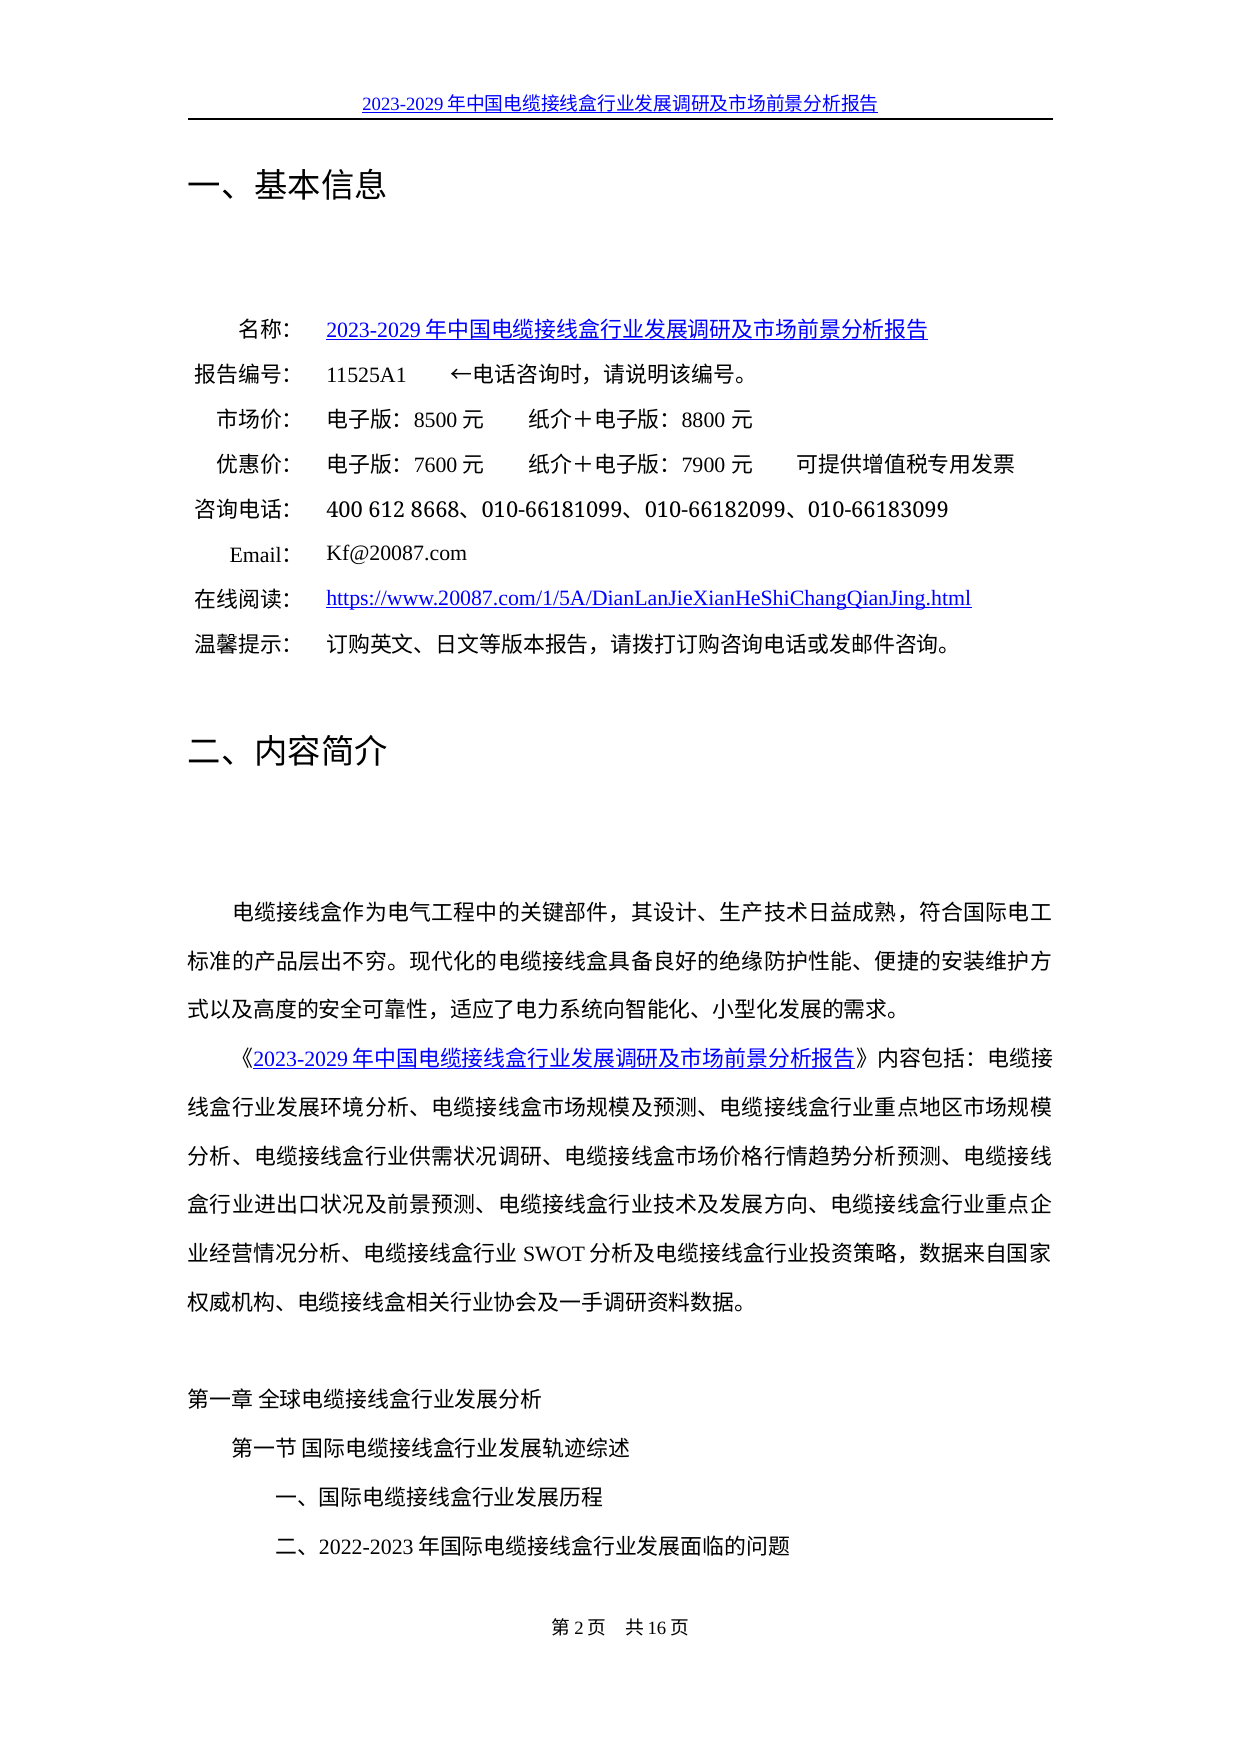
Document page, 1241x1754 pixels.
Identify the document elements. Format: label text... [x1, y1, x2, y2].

table_cell 在线阅读： [167, 582, 315, 627]
table_cell 报告编号： [167, 357, 315, 402]
table_cell 电子版：8500 元 纸介＋电子版：8800 元 [315, 402, 1073, 447]
table_cell 咨询电话： [167, 492, 315, 537]
table_cell Email： [167, 537, 315, 582]
table_cell 订购英文、日文等版本报告，请拨打订购咨询电话或发邮件咨询。 [315, 627, 1073, 672]
table_cell 电子版：7600 元 纸介＋电子版：7900 元 可提供增值税专用发票 [315, 447, 1073, 492]
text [187, 894, 1053, 1561]
table_cell 11525A1 ←电话咨询时，请说明该编号。 [315, 357, 1073, 402]
title 二、内容简介 [187, 717, 1053, 782]
table_cell 400 612 8668、010-66181099、010-66182099、010-66183099 [315, 492, 1073, 537]
table_header 名称： [167, 312, 315, 357]
table_cell 优惠价： [167, 447, 315, 492]
table_cell Kf@20087.com [315, 537, 1073, 582]
table_cell 市场价： [167, 402, 315, 447]
title 一、基本信息 [187, 150, 1053, 215]
table_cell [315, 582, 1073, 627]
table_header 2023-2029年中国电缆接线盒行业发展调研及市场前景分析报告 [315, 312, 1073, 357]
table_cell 温馨提示： [167, 627, 315, 672]
